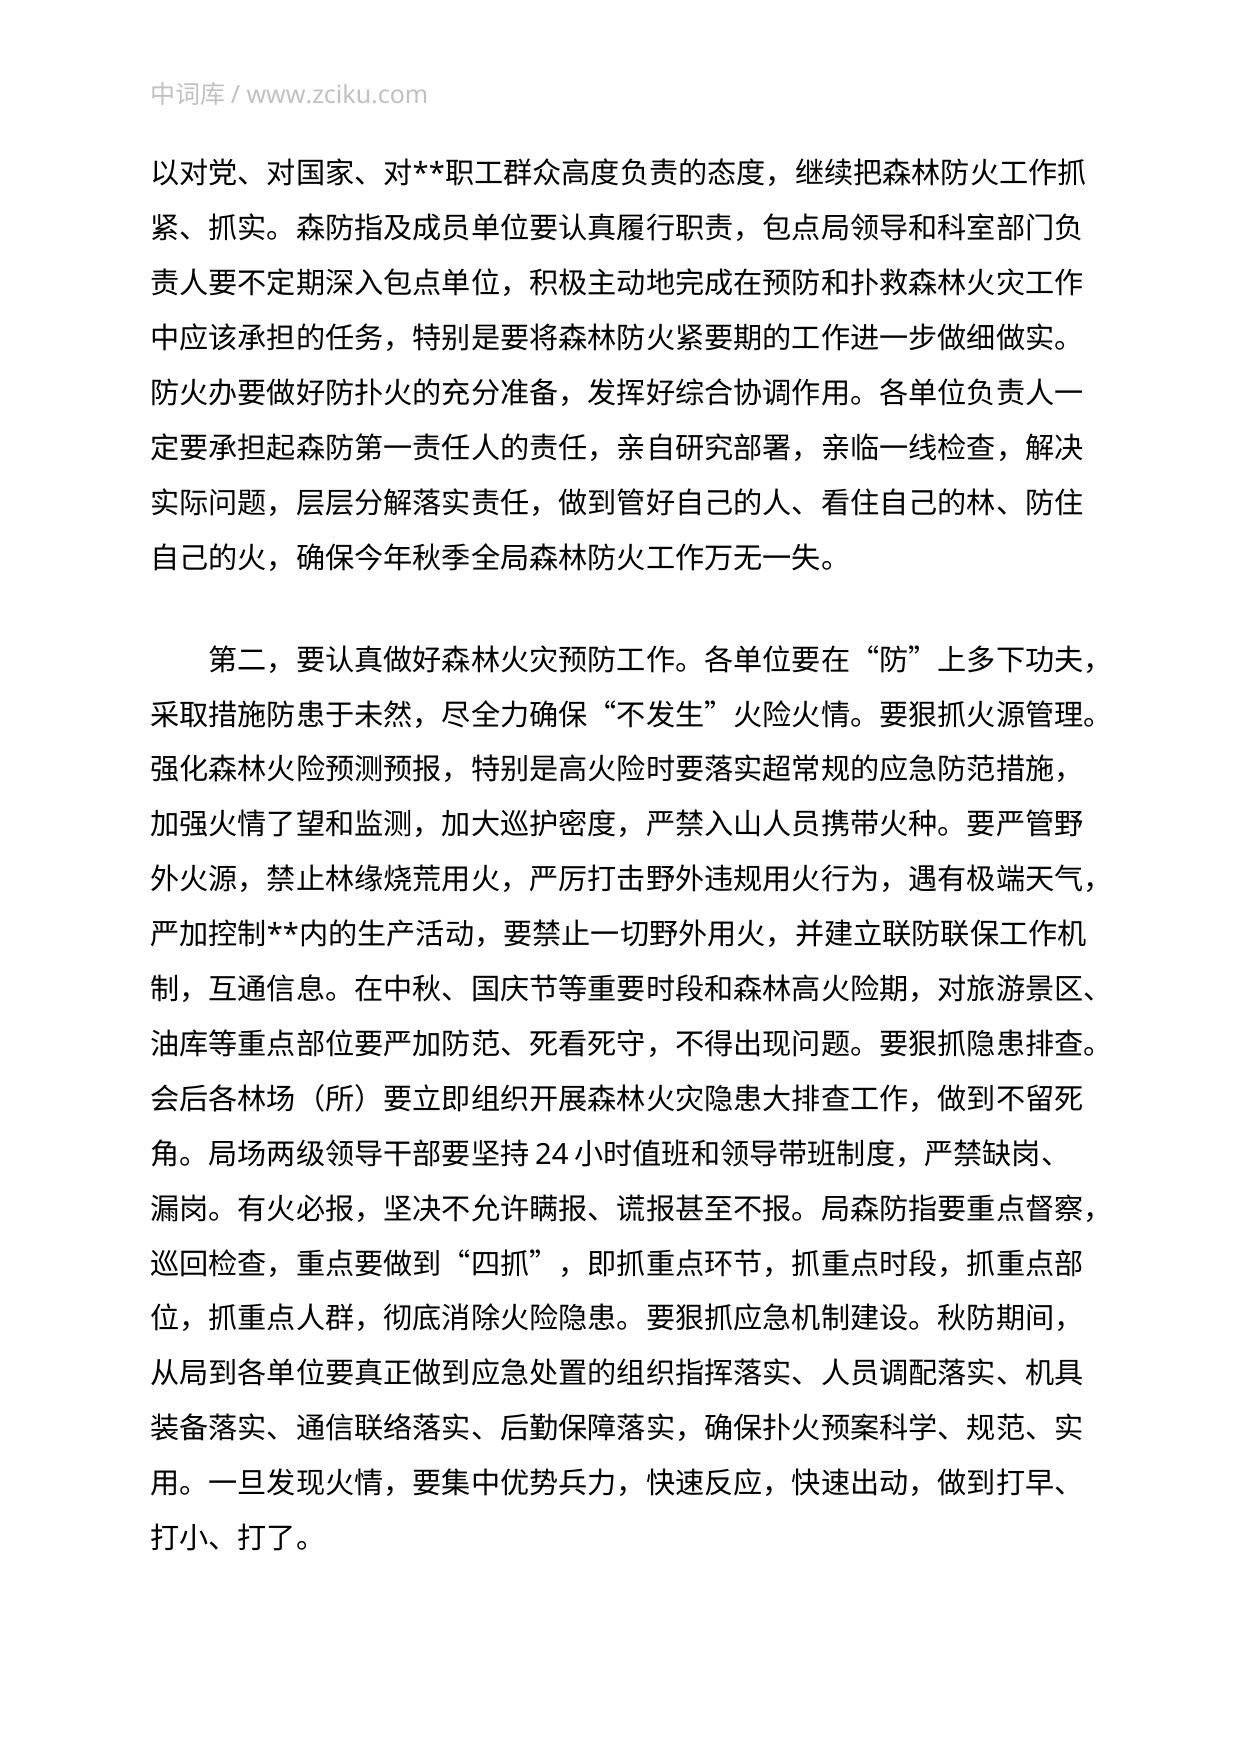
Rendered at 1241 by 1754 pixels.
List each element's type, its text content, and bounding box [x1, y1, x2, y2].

text 第二，要认真做好森林火灾预防工作。各单位要在“防”上多下功夫，采取措施防患于未然，尽全力确保“不发生”火险火情。要狠抓火源管理。强化森林火险预测预报，特别是高火险时要落实超常规的应急防范措施，加强火情了望和监测，加大巡护密度，严禁入山人员携带火种。要严管野外火源，禁止林缘烧荒用火，严厉打击野外违规用火行为，遇有极端天气，严加控制**内的生产活动，要禁止一切野外用火，并建立联防联保工作机制，互通信息。在中秋、国庆节等重要时段和森林高火险期，对旅游景区、油库等重点部位要严加防范、死看死守，不得出现问题。要狠抓隐患排查。会后各林场（所）要立即组织开展森林火灾隐患大排查工作，做到不留死角。局场两级领导干部要坚持24小时值班和领导带班制度，严禁缺岗、漏岗。有火必报，坚决不允许瞒报、谎报甚至不报。局森防指要重点督察，巡回检查，重点要做到“四抓”，即抓重点环节，抓重点时段，抓重点部位，抓重点人群，彻底消除火险隐患。要狠抓应急机制建设。秋防期间，从局到各单位要真正做到应急处置的组织指挥落实、人员调配落实、机具装备落实、通信联络落实、后勤保障落实，确保扑火预案科学、规范、实用。一旦发现火情，要集中优势兵力，快速反应，快速出动，做到打早、打小、打了。 [150, 636, 1090, 1557]
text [150, 150, 1090, 577]
